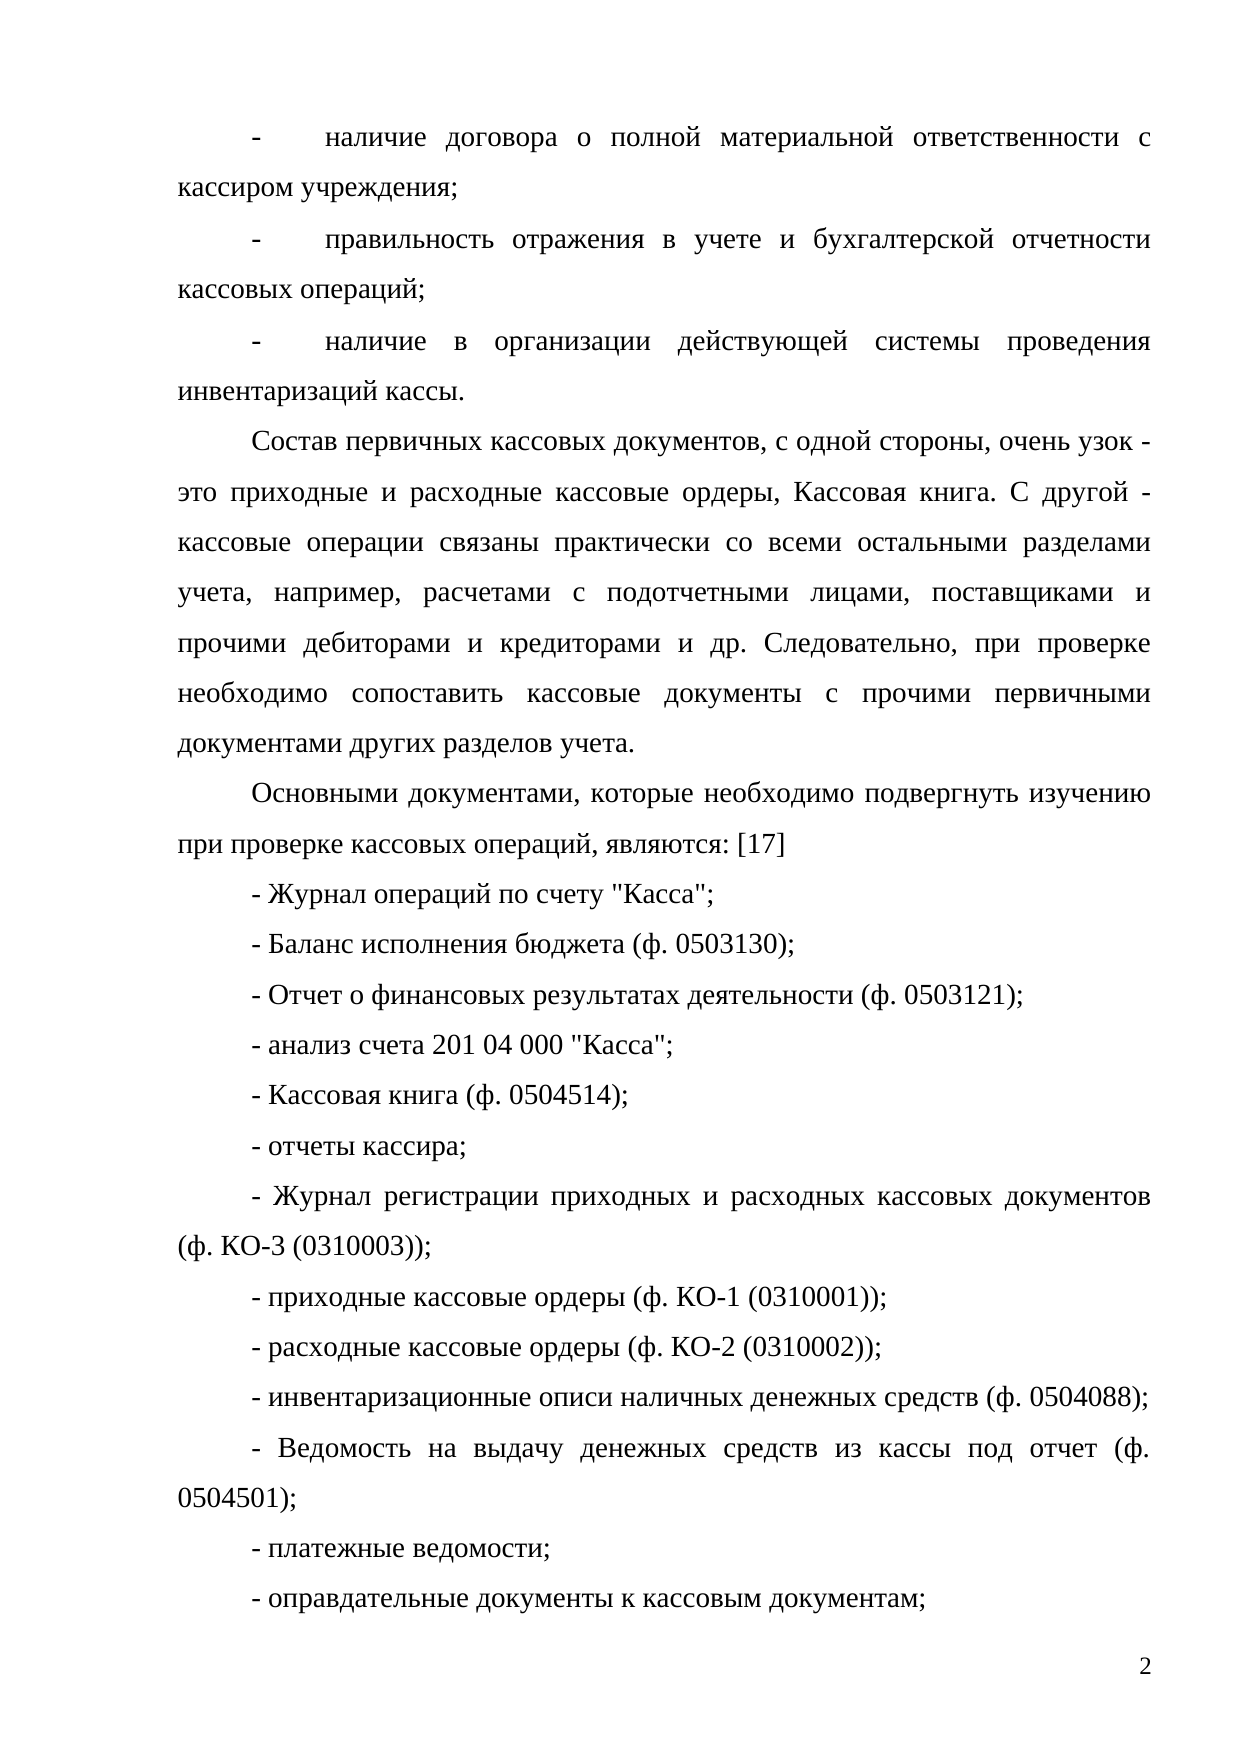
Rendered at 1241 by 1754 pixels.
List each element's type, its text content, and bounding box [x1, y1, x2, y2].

list правильность отражения в учете и бухгалтерской отчетности кассовых операций; [177, 220, 1152, 305]
text - приходные кассовые ордеры (ф. КО-1 (0310001)); [177, 1279, 1152, 1312]
text - Журнал операций по счету "Касса"; [177, 876, 1152, 910]
list наличие в организации действующей системы проведения инвентаризаций кассы. [177, 322, 1152, 407]
text - Кассовая книга (ф. 0504514); [177, 1077, 1152, 1111]
list наличие договора о полной материальной ответственности с кассиром учреждения; [177, 118, 1152, 203]
text - отчеты кассира; [177, 1128, 1152, 1161]
text Основными документами, которые необходимо подвергнуть изучению при проверке кассовых операций, являются: [17] [177, 776, 1152, 859]
text - оправдательные документы к кассовым документам; [177, 1581, 1152, 1614]
text - Журнал регистрации приходных и расходных кассовых документов (ф. КО-3 (0310003)); [177, 1178, 1152, 1262]
text - расходные кассовые ордеры (ф. КО-2 (0310002)); [177, 1329, 1152, 1363]
text - Баланс исполнения бюджета (ф. 0503130); [177, 927, 1152, 960]
text - анализ счета 201 04 000 "Касса"; [177, 1027, 1152, 1061]
text Состав первичных кассовых документов, с одной стороны, очень узок - это приходные и расходные кассовые ордеры, Кассовая книга. С другой - кассовые операции связаны практически со всеми остальными разделами учета, например, расчетами с подотчетными лицами, поставщиками и прочими дебиторами и кредиторами и др. Следовательно, при проверке необходимо сопоставить кассовые документы с прочими первичными документами других разделов учета. [177, 423, 1152, 759]
text - платежные ведомости; [177, 1530, 1152, 1564]
text - Ведомость на выдачу денежных средств из кассы под отчет (ф. 0504501); [177, 1430, 1152, 1513]
text - инвентаризационные описи наличных денежных средств (ф. 0504088); [177, 1379, 1152, 1413]
text - Отчет о финансовых результатах деятельности (ф. 0503121); [177, 977, 1152, 1010]
